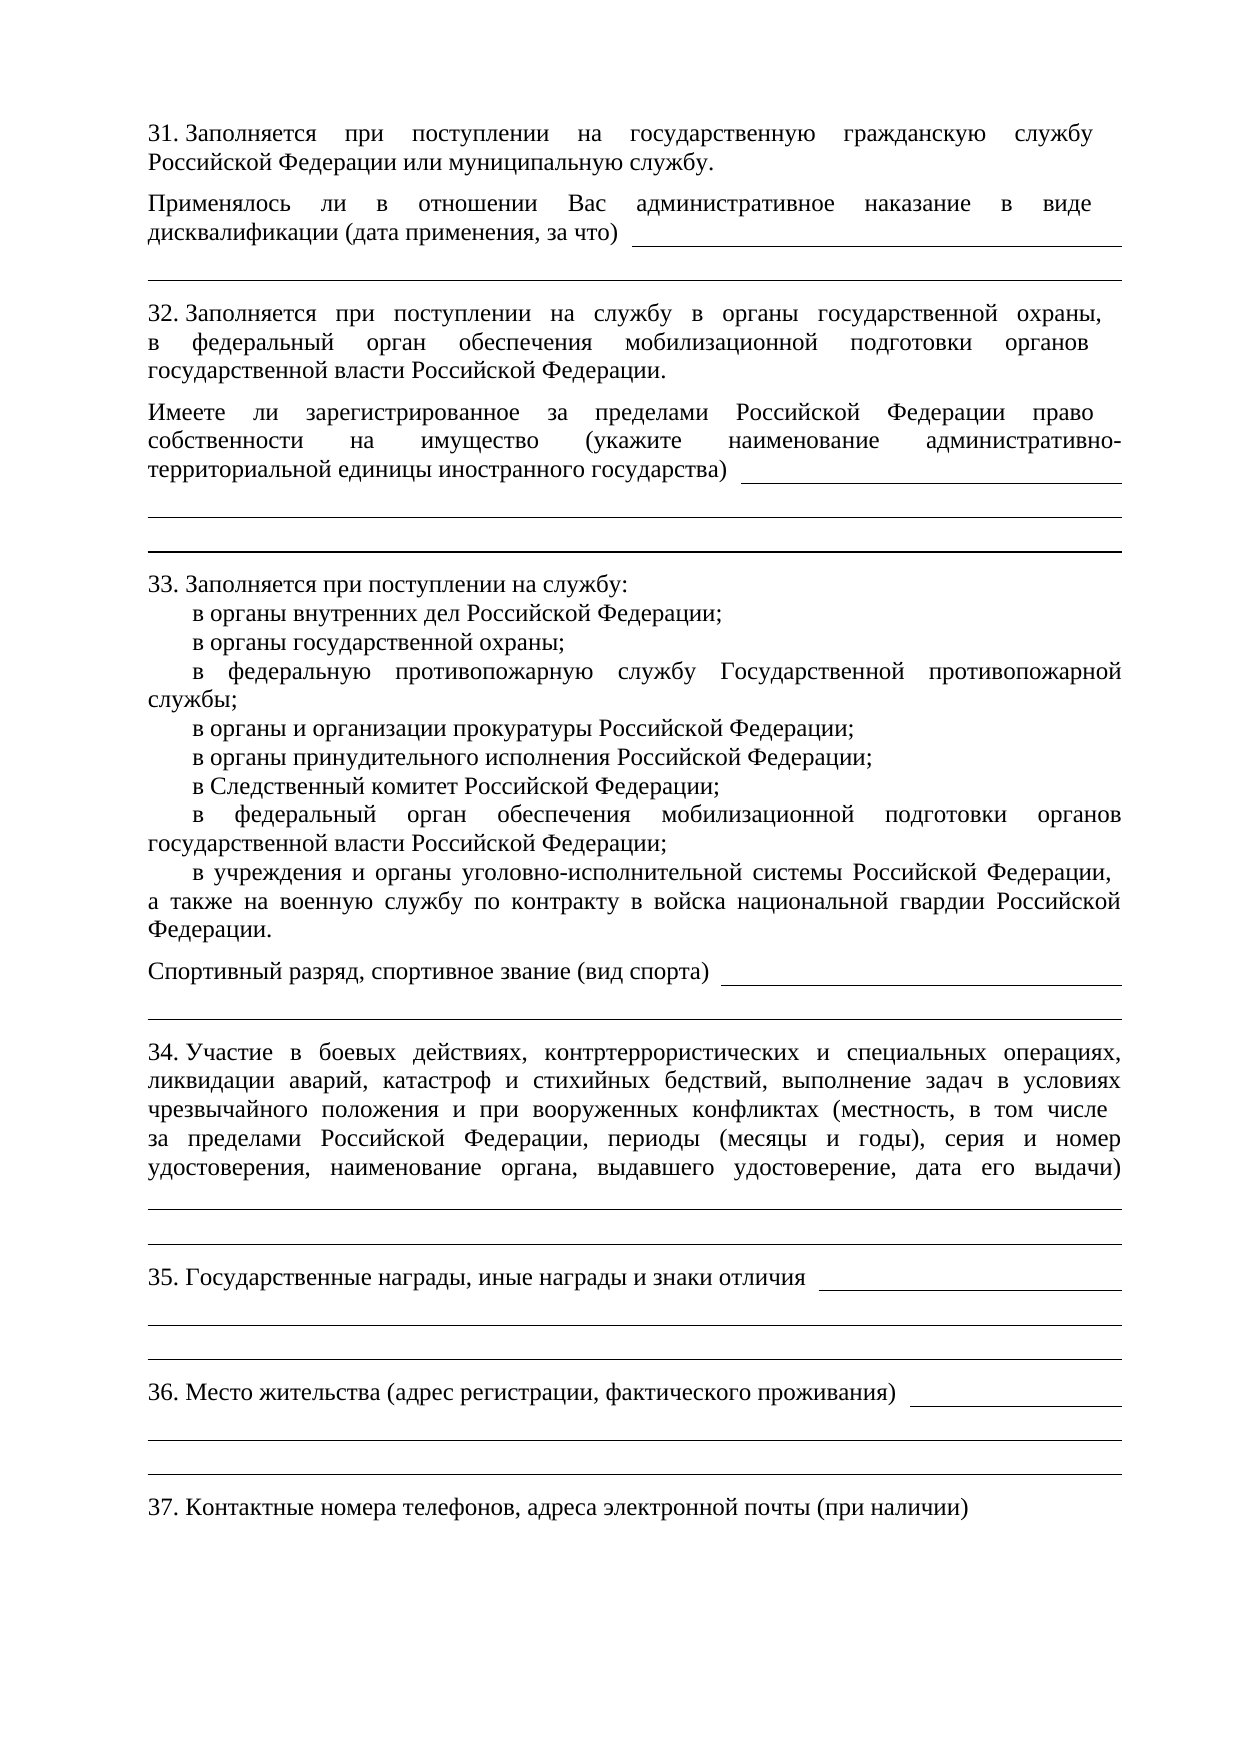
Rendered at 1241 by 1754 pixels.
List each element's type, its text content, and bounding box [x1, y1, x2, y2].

text 34. Участие в боевых действиях, контртеррористических и специальных операциях, ликвидации аварий, катастроф и стихийных бедствий, выполнение задач в условиях чрезвычайного положения и при вооруженных конфликтах (местность, в том числе за пределами Российской Федерации, периоды (месяцы и годы), серия и номер удостоверения, наименование органа, выдавшего удостоверение, дата его выдачи) [148, 1037, 1122, 1209]
text 33. Заполняется при поступлении на службу: [148, 569, 1122, 598]
text в федеральный орган обеспечения мобилизационной подготовки органов государственной власти Российской Федерации; [148, 799, 1122, 857]
text 35. Государственные награды, иные награды и знаки отличия [148, 1262, 1122, 1290]
text в учреждения и органы уголовно-исполнительной системы Российской Федерации, а также на военную службу по контракту в войска национальной гвардии Российской Федерации. [148, 857, 1122, 943]
text в органы внутренних дел Российской Федерации; [192, 598, 1122, 627]
text 32. Заполняется при поступлении на службу в органы государственной охраны, в федеральный орган обеспечения мобилизационной подготовки органов государственной власти Российской Федерации. [148, 298, 1122, 384]
text Применялось ли в отношении Вас административное наказание в виде дисквалификации (дата применения, за что) [148, 188, 1122, 246]
text 36. Место жительства (адрес регистрации, фактического проживания) [148, 1377, 1122, 1406]
text Спортивный разряд, спортивное звание (вид спорта) [148, 956, 1122, 984]
text в Следственный комитет Российской Федерации; [192, 771, 1122, 799]
text в органы принудительного исполнения Российской Федерации; [192, 742, 1122, 771]
text 31. Заполняется при поступлении на государственную гражданскую службу Российской Федерации или муниципальную службу. [148, 118, 1122, 176]
text в органы государственной охраны; [192, 627, 1122, 656]
text в органы и организации прокуратуры Российской Федерации; [192, 713, 1122, 742]
text в федеральную противопожарную службу Государственной противопожарной службы; [148, 656, 1122, 713]
text Имеете ли зарегистрированное за пределами Российской Федерации право собственности на имущество (укажите наименование административно- территориальной единицы иностранного государства) [148, 397, 1122, 483]
text 37. Контактные номера телефонов, адреса электронной почты (при наличии) [148, 1492, 1122, 1521]
